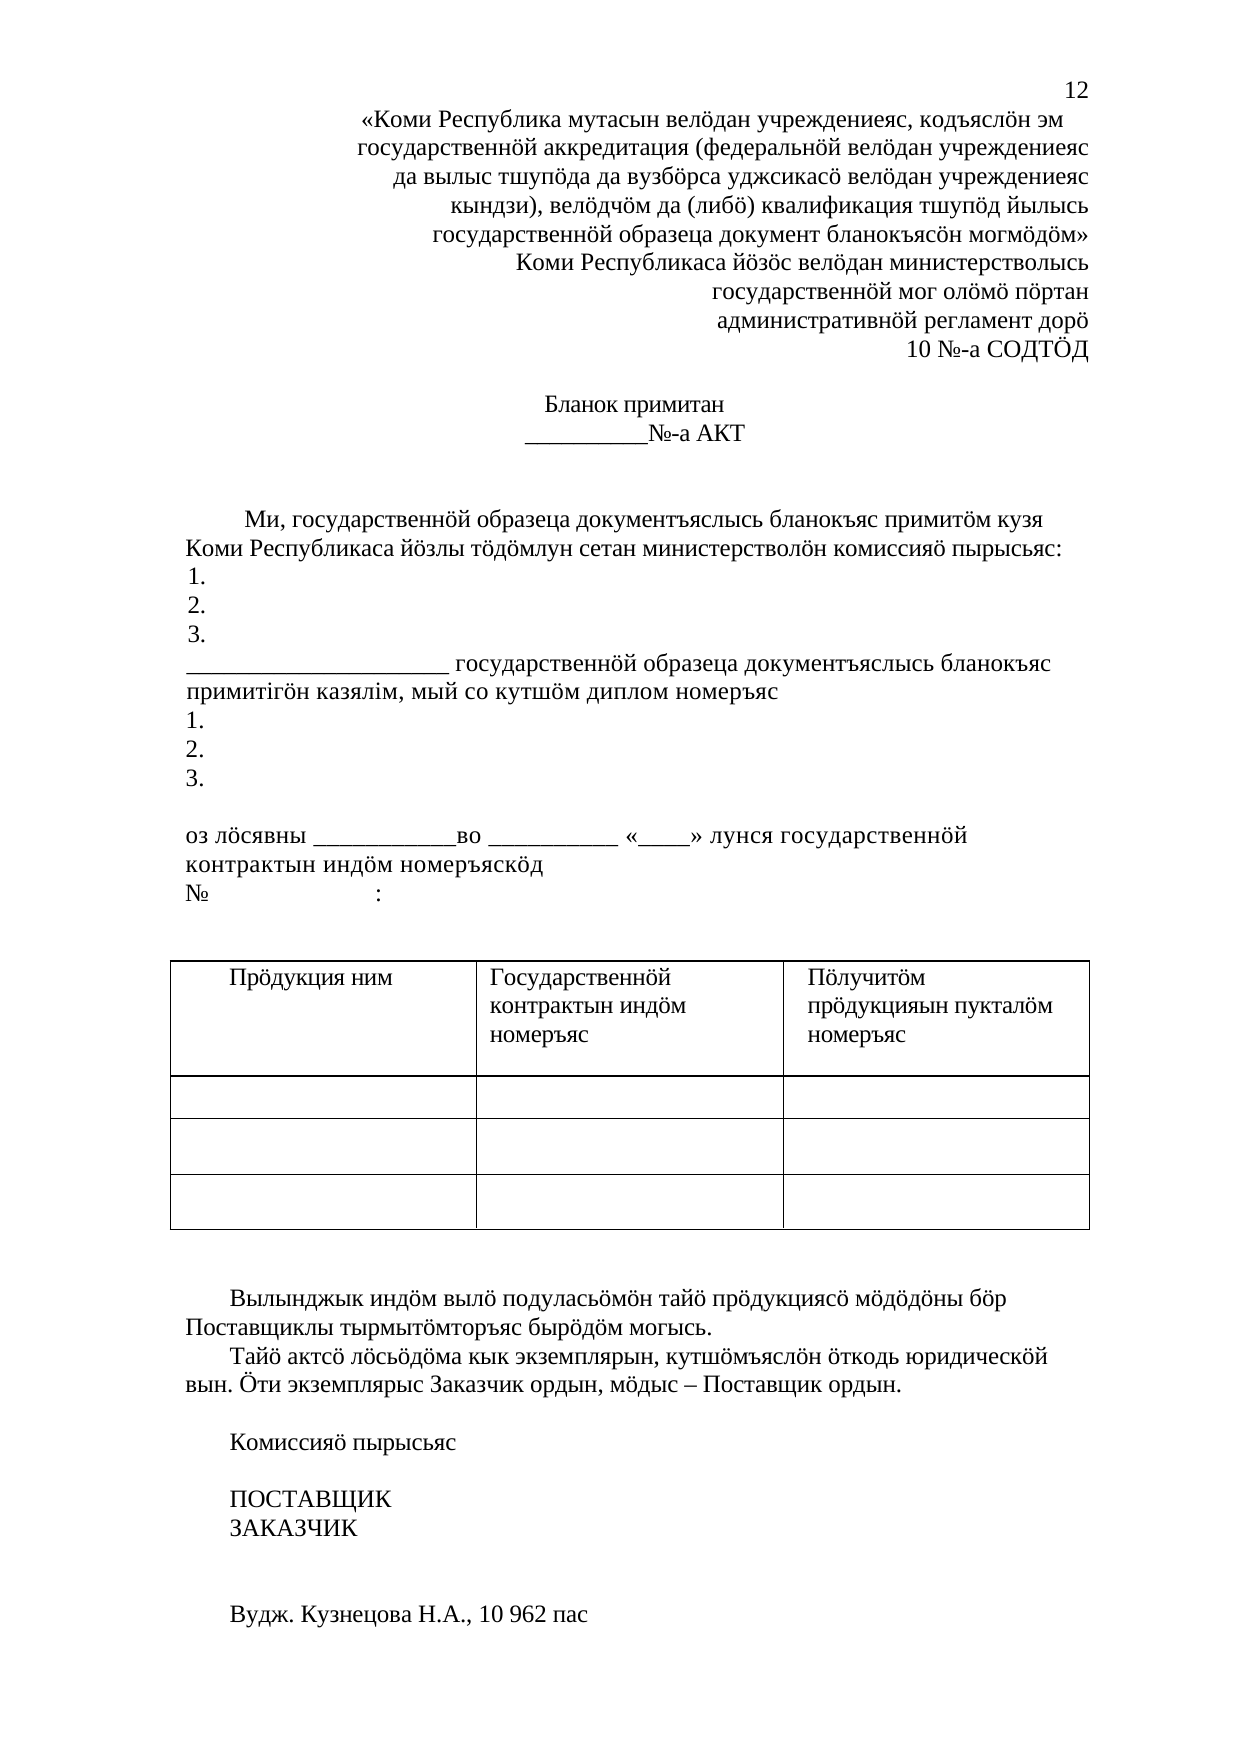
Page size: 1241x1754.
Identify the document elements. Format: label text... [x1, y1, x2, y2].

table_header Пöлучитöм прöдукцияын пукталöм номеръяс [784, 962, 1089, 1075]
text кындзи), велöдчöм да (либö) квалификация тшупöд йылысь [170, 190, 1089, 219]
text 1. [185, 705, 1089, 734]
text Коми Республикаса йöзöс велöдан министерстволысь [170, 247, 1089, 276]
text государственнöй мог олöмö пöртан [170, 276, 1089, 305]
text 1. [187, 561, 1089, 590]
table_cell [477, 1119, 783, 1173]
text 2. [185, 734, 1089, 763]
table_cell [477, 1077, 783, 1117]
text Вылынджык индöм вылö подуласьöмöн тайö прöдукциясö мöдöдöны бöр Поставщиклы тырмытöмторъяс бырöдöм могысь. [185, 1283, 1089, 1341]
table_cell [171, 1175, 476, 1228]
table_header Государственнöй контрактын индöм номеръяс [477, 962, 783, 1075]
text государственнöй образеца документ бланокъясöн могмöдöм» [170, 219, 1089, 247]
table_cell [784, 1119, 1089, 1173]
text Тайö актсö лöсьöдöма кык экземплярын, кутшöмъяслöн öткодь юридическöй вын. Öти экземплярыс Заказчик ордын, мöдыс – Поставщик ордын. [185, 1341, 1089, 1398]
table_cell [784, 1077, 1089, 1117]
table_cell [477, 1175, 783, 1228]
text 3. [185, 763, 1089, 791]
text 2. [187, 590, 1089, 619]
text да вылыс тшупöда да вузбöрса уджсикасö велöдан учреждениеяс [170, 161, 1089, 190]
text оз лöсявны ___________во __________ «____» лунся государственнöй контрактын индöм номеръяскöд [185, 820, 1089, 878]
text административнöй регламент дорö [170, 305, 1089, 334]
text «Коми Республика мутасын велöдан учреждениеяс, кодъяслöн эм государственнöй аккредитация (федеральнöй велöдан учреждениеяс [170, 104, 1089, 161]
text Ми, государственнöй образеца документъяслысь бланокъяс примитöм кузя Коми Республикаса йöзлы тöдöмлун сетан министерстволöн комиссияö пырысьяс: [185, 504, 1089, 561]
text 3. [187, 619, 1089, 648]
text 10 №-а СОДТÖД [170, 334, 1089, 362]
text №-а АКТ [181, 418, 1089, 446]
text Бланок примитан [180, 389, 1089, 418]
text _____________________ государственнöй образеца документъяслысь бланокъяс примитiгöн казялiм, мый со кутшöм диплом номеръяс [186, 648, 1089, 705]
table_cell [171, 1077, 476, 1117]
text ПОСТАВЩИК [185, 1484, 1089, 1513]
text Вудж. Кузнецова Н.А., 10 962 пас [185, 1599, 1089, 1628]
text № : [185, 878, 1089, 906]
text Комиссияö пырысьяс [185, 1427, 1089, 1456]
text ЗАКАЗЧИК [185, 1513, 1089, 1542]
table_cell [171, 1119, 476, 1173]
table_header Прöдукция ним [171, 962, 476, 1075]
table_cell [784, 1175, 1089, 1228]
